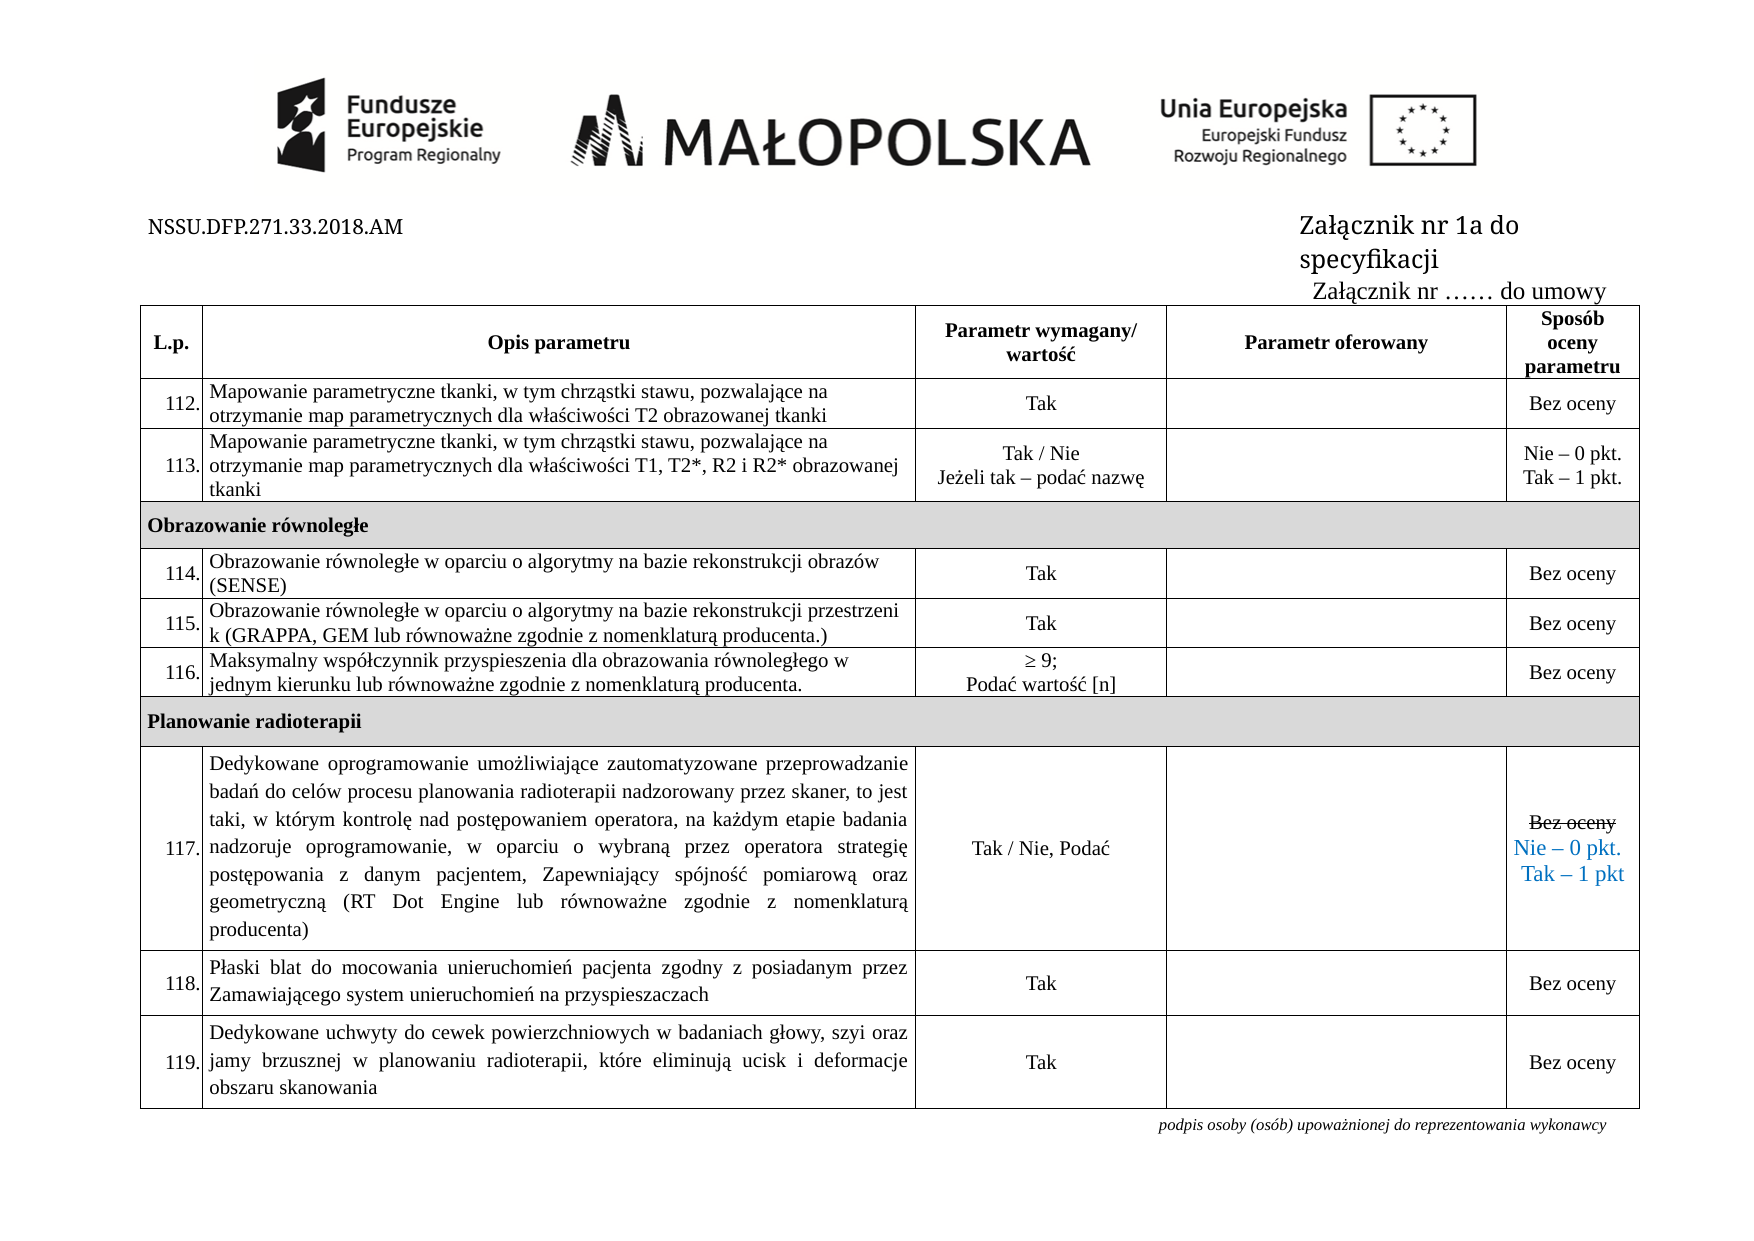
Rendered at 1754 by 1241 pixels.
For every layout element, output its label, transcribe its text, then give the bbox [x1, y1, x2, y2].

table_cell Nie – 0 pkt. Tak – 1 pkt. [1507, 429, 1639, 501]
table_cell [141, 429, 202, 501]
table_cell Bez oceny [1507, 648, 1639, 696]
table_cell Dedykowane uchwyty do cewek powierzchniowych w badaniach głowy, szyi oraz jamy brzusznej w planowaniu radioterapii, które eliminują ucisk i deformacje obszaru skanowania [203, 1016, 915, 1108]
table_cell [141, 951, 202, 1015]
table_cell [1167, 429, 1506, 501]
table_cell [141, 549, 202, 597]
table_cell Bez oceny [1507, 599, 1639, 647]
table_cell Tak [916, 951, 1166, 1015]
table_header Parametr wymagany/ wartość [916, 306, 1166, 378]
table_cell Bez oceny Nie – 0 pkt. Tak – 1 pkt [1507, 747, 1639, 949]
table_cell Bez oceny [1507, 549, 1639, 597]
table_cell [1167, 747, 1506, 949]
table_cell Bez oceny [1507, 1016, 1639, 1108]
table_cell [141, 648, 202, 696]
table_cell [1167, 379, 1506, 427]
picture [254, 54, 1500, 196]
table_cell Planowanie radioterapii [141, 697, 1639, 746]
table_cell [141, 747, 202, 949]
table_cell Maksymalny współczynnik przyspieszenia dla obrazowania równoległego w jednym kierunku lub równoważne zgodnie z nomenklaturą producenta. [203, 648, 915, 696]
table_cell Obrazowanie równoległe [141, 502, 1639, 548]
table_header L.p. [141, 306, 202, 378]
table_header Parametr oferowany [1167, 306, 1506, 378]
table_cell [1167, 549, 1506, 597]
table_cell Tak / Nie, Podać [916, 747, 1166, 949]
table_cell Tak [916, 1016, 1166, 1108]
table_cell Bez oceny [1507, 379, 1639, 427]
table_cell Tak [916, 549, 1166, 597]
table_cell [1167, 1016, 1506, 1108]
table_header Opis parametru [203, 306, 915, 378]
table_cell [141, 1016, 202, 1108]
table_cell Mapowanie parametryczne tkanki, w tym chrząstki stawu, pozwalające na otrzymanie map parametrycznych dla właściwości T1, T2*, R2 i R2* obrazowanej tkanki [203, 429, 915, 501]
table_cell [141, 599, 202, 647]
table_cell [1167, 648, 1506, 696]
table_cell Płaski blat do mocowania unieruchomień pacjenta zgodny z posiadanym przez Zamawiającego system unieruchomień na przyspieszaczach [203, 951, 915, 1015]
table_cell ≥ 9; Podać wartość [n] [916, 648, 1166, 696]
table_cell Obrazowanie równoległe w oparciu o algorytmy na bazie rekonstrukcji obrazów (SENSE) [203, 549, 915, 597]
table_cell [1167, 599, 1506, 647]
table_cell Tak [916, 379, 1166, 427]
table_cell Tak / Nie Jeżeli tak – podać nazwę [916, 429, 1166, 501]
table_cell Dedykowane oprogramowanie umożliwiające zautomatyzowane przeprowadzanie badań do celów procesu planowania radioterapii nadzorowany przez skaner, to jest taki, w którym kontrolę nad postępowaniem operatora, na każdym etapie badania nadzoruje oprogramowanie, w oparciu o wybraną przez operatora strategię postępowania z danym pacjentem, Zapewniający spójność pomiarową oraz geometryczną (RT Dot Engine lub równoważne zgodnie z nomenklaturą producenta) [203, 747, 915, 949]
table_cell [1167, 951, 1506, 1015]
table_cell Mapowanie parametryczne tkanki, w tym chrząstki stawu, pozwalające na otrzymanie map parametrycznych dla właściwości T2 obrazowanej tkanki [203, 379, 915, 427]
table_cell Tak [916, 599, 1166, 647]
table_cell Obrazowanie równoległe w oparciu o algorytmy na bazie rekonstrukcji przestrzeni k (GRAPPA, GEM lub równoważne zgodnie z nomenklaturą producenta.) [203, 599, 915, 647]
table_cell [141, 379, 202, 427]
table_header Sposób oceny parametru [1507, 306, 1639, 378]
table_cell Bez oceny [1507, 951, 1639, 1015]
